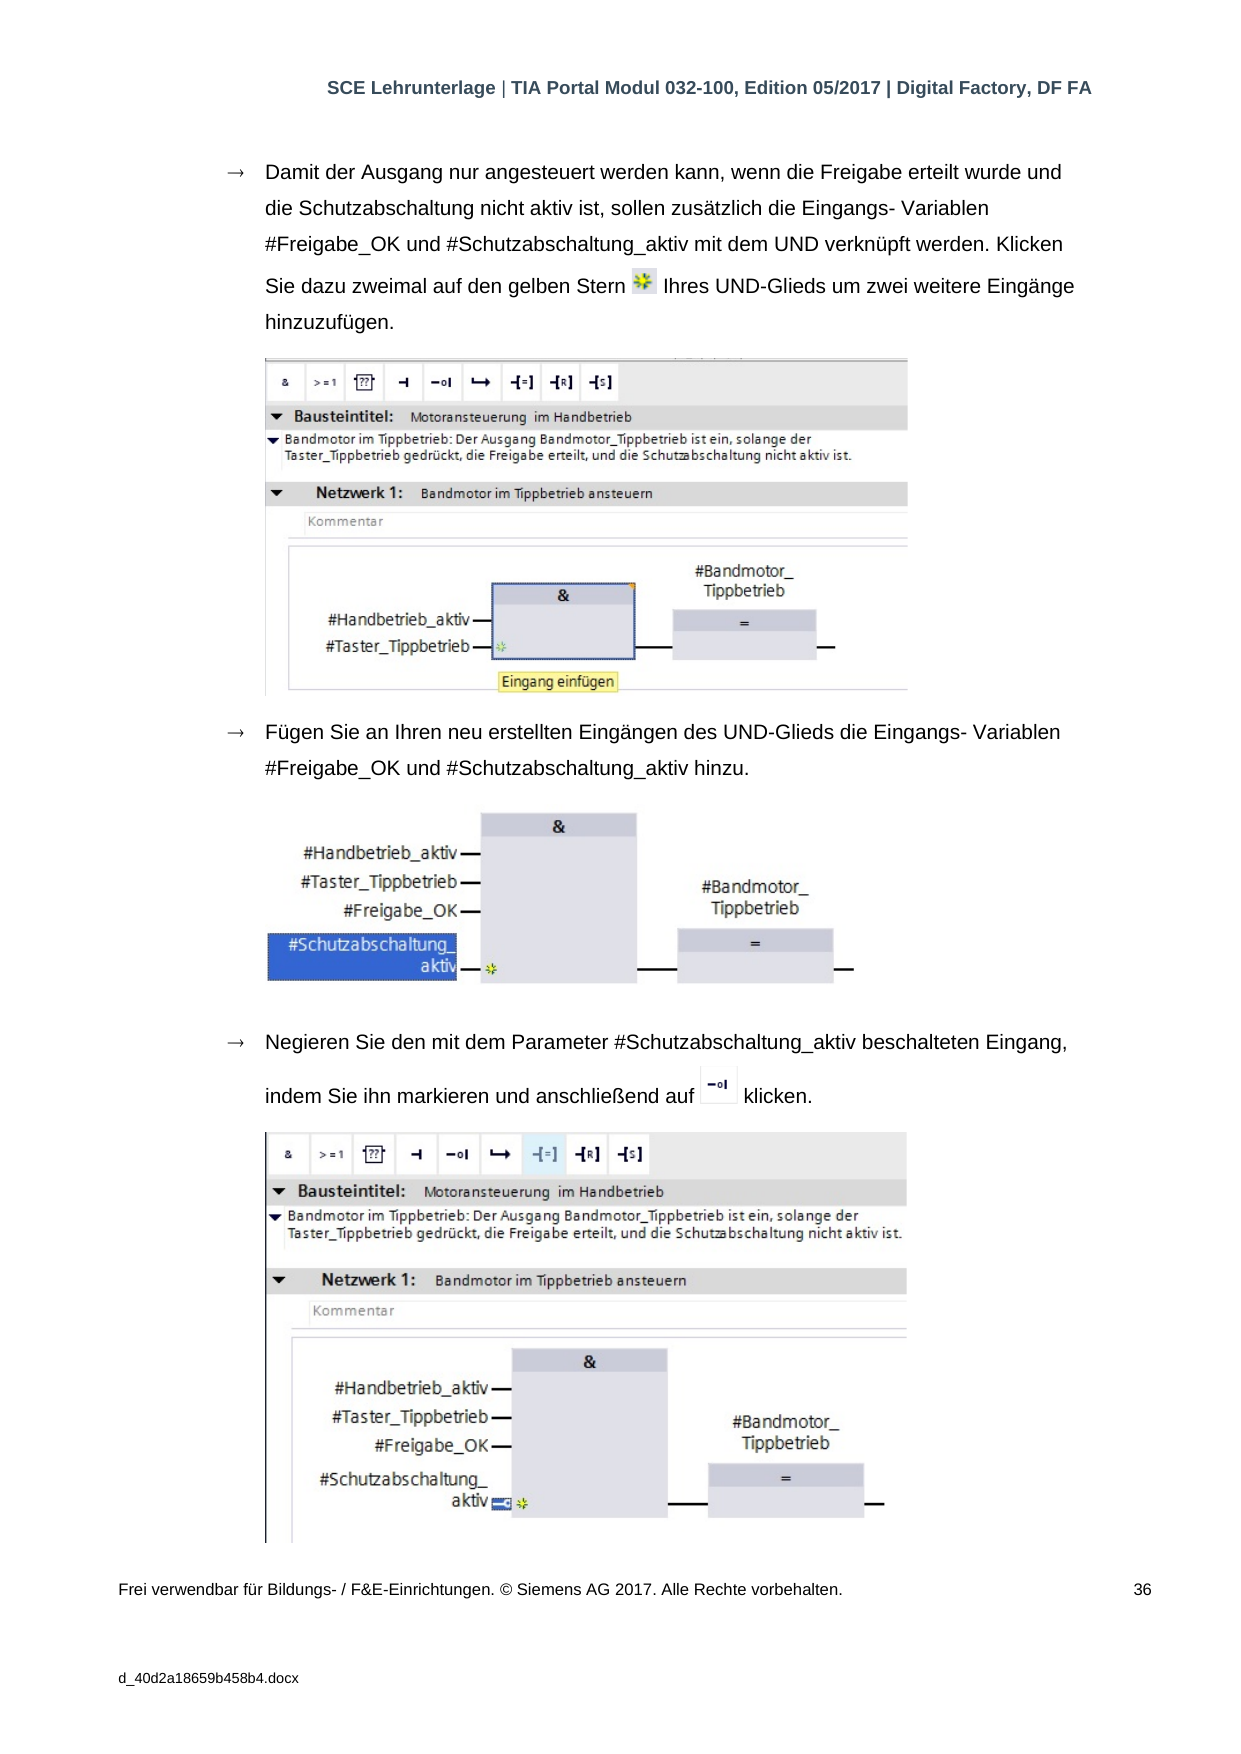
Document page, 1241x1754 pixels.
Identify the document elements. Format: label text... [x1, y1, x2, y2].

picture [265, 804, 864, 1006]
picture [700, 1066, 738, 1104]
picture [265, 1132, 907, 1543]
picture [265, 358, 908, 696]
text Damit der Ausgang nur angesteuert werden kann, wenn die Freigabe erteilt wurde und die Schutzabschaltung nicht aktiv ist, sollen zusätzlich die Eingangs- Variablen #Freigabe_OK und #Schutzabschaltung_aktiv mit dem UND verknüpft werden. Klicken Sie dazu zweimal auf den gelben Stern Ihres UND-Glieds um zwei weitere Eingänge hinzuzufügen. [227, 160, 1092, 333]
text Fügen Sie an Ihren neu erstellten Eingängen des UND-Glieds die Eingangs- Variablen #Freigabe_OK und #Schutzabschaltung_aktiv hinzu. [227, 720, 1092, 780]
text Negieren Sie den mit dem Parameter #Schutzabschaltung_aktiv beschalteten Eingang, indem Sie ihn markieren und anschließend auf klicken. [227, 1030, 1092, 1108]
picture [631, 268, 657, 294]
